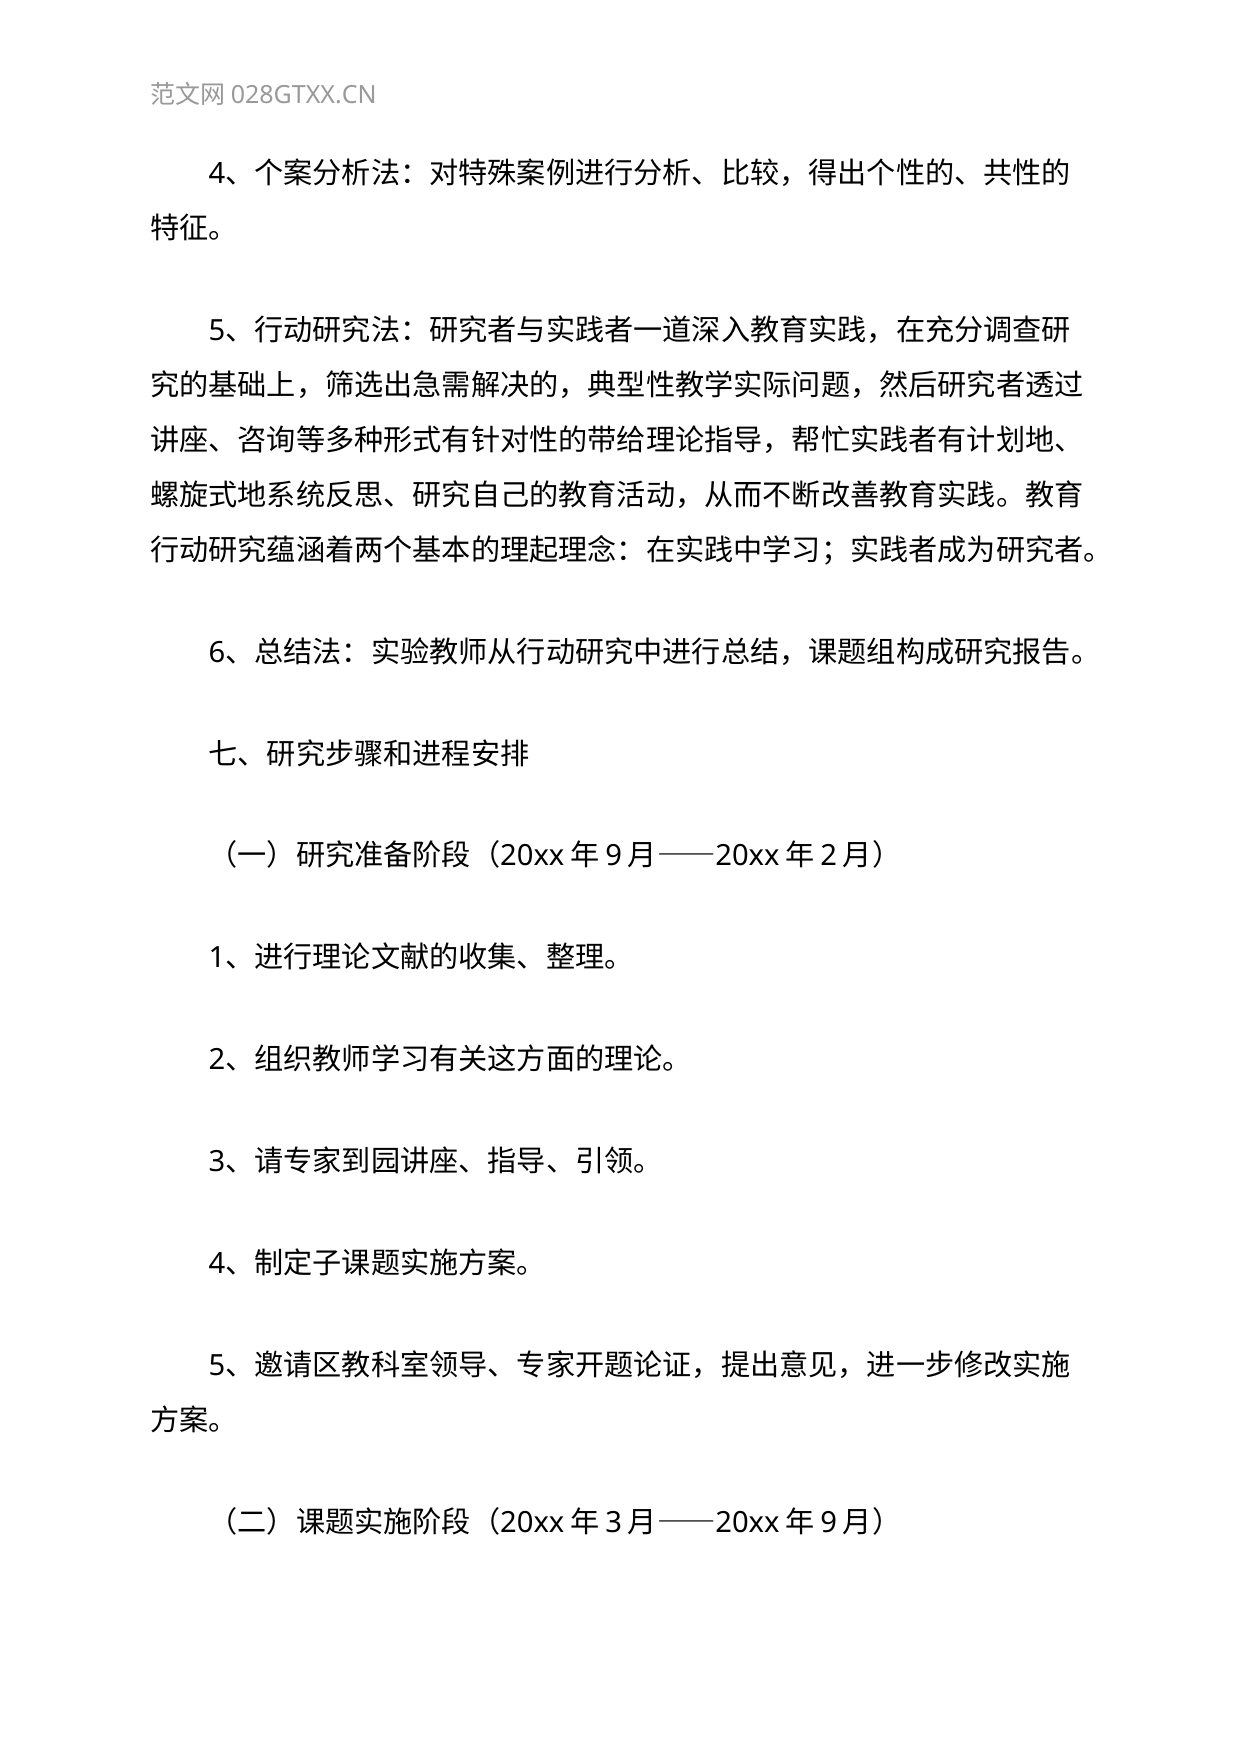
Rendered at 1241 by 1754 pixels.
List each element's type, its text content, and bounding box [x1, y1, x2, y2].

text （二）课题实施阶段（20xx年3月——20xx年9月） [150, 1499, 1090, 1541]
text 七、研究步骤和进程安排 [150, 730, 1090, 772]
text 6、总结法：实验教师从行动研究中进行总结，课题组构成研究报告。 [150, 628, 1090, 671]
text 2、组织教师学习有关这方面的理论。 [150, 1036, 1090, 1078]
text 5、行动研究法：研究者与实践者一道深入教育实践，在充分调查研究的基础上，筛选出急需解决的，典型性教学实际问题，然后研究者透过讲座、咨询等多种形式有针对性的带给理论指导，帮忙实践者有计划地、螺旋式地系统反思、研究自己的教育活动，从而不断改善教育实践。教育行动研究蕴涵着两个基本的理起理念：在实践中学习；实践者成为研究者。 [150, 307, 1090, 569]
text （一）研究准备阶段（20xx年9月——20xx年2月） [150, 832, 1090, 874]
text 1、进行理论文献的收集、整理。 [150, 934, 1090, 976]
text 4、个案分析法：对特殊案例进行分析、比较，得出个性的、共性的特征。 [150, 150, 1090, 247]
text 3、请专家到园讲座、指导、引领。 [150, 1138, 1090, 1180]
text 4、制定子课题实施方案。 [150, 1240, 1090, 1282]
text 5、邀请区教科室领导、专家开题论证，提出意见，进一步修改实施方案。 [150, 1342, 1090, 1439]
